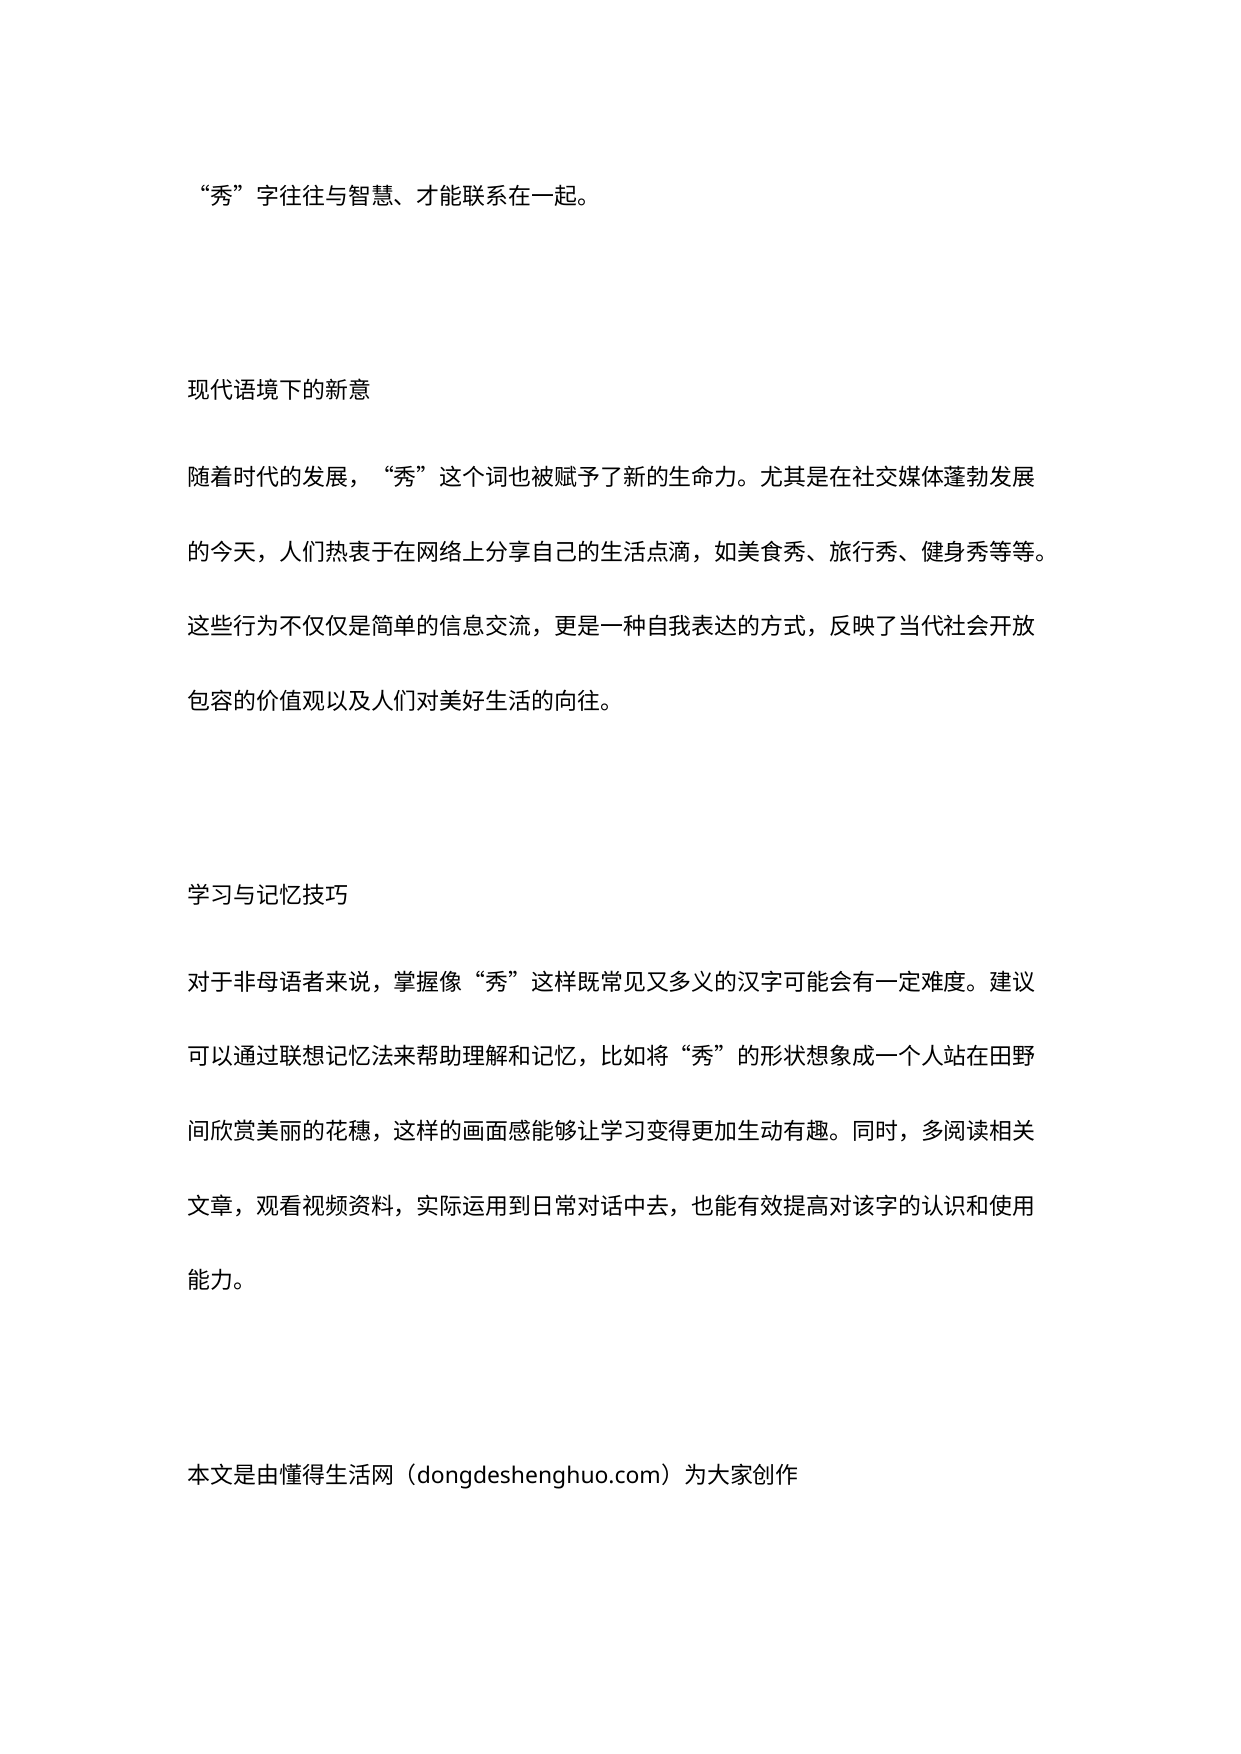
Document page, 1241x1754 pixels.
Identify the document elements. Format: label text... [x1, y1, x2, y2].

text 现代语境下的新意 [187, 356, 1053, 421]
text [187, 162, 1053, 227]
text 学习与记忆技巧 [187, 861, 1053, 926]
text 对于非母语者来说，掌握像“秀”这样既常见又多义的汉字可能会有一定难度。建议可以通过联想记忆法来帮助理解和记忆，比如将“秀”的形状想象成一个人站在田野间欣赏美丽的花穗，这样的画面感能够让学习变得更加生动有趣。同时，多阅读相关文章，观看视频资料，实际运用到日常对话中去，也能有效提高对该字的认识和使用能力。 [187, 948, 1053, 1311]
text 随着时代的发展，“秀”这个词也被赋予了新的生命力。尤其是在社交媒体蓬勃发展的今天，人们热衷于在网络上分享自己的生活点滴，如美食秀、旅行秀、健身秀等等。这些行为不仅仅是简单的信息交流，更是一种自我表达的方式，反映了当代社会开放包容的价值观以及人们对美好生活的向往。 [187, 443, 1053, 732]
text 本文是由懂得生活网（dongdeshenghuo.com）为大家创作 [187, 1441, 1053, 1506]
